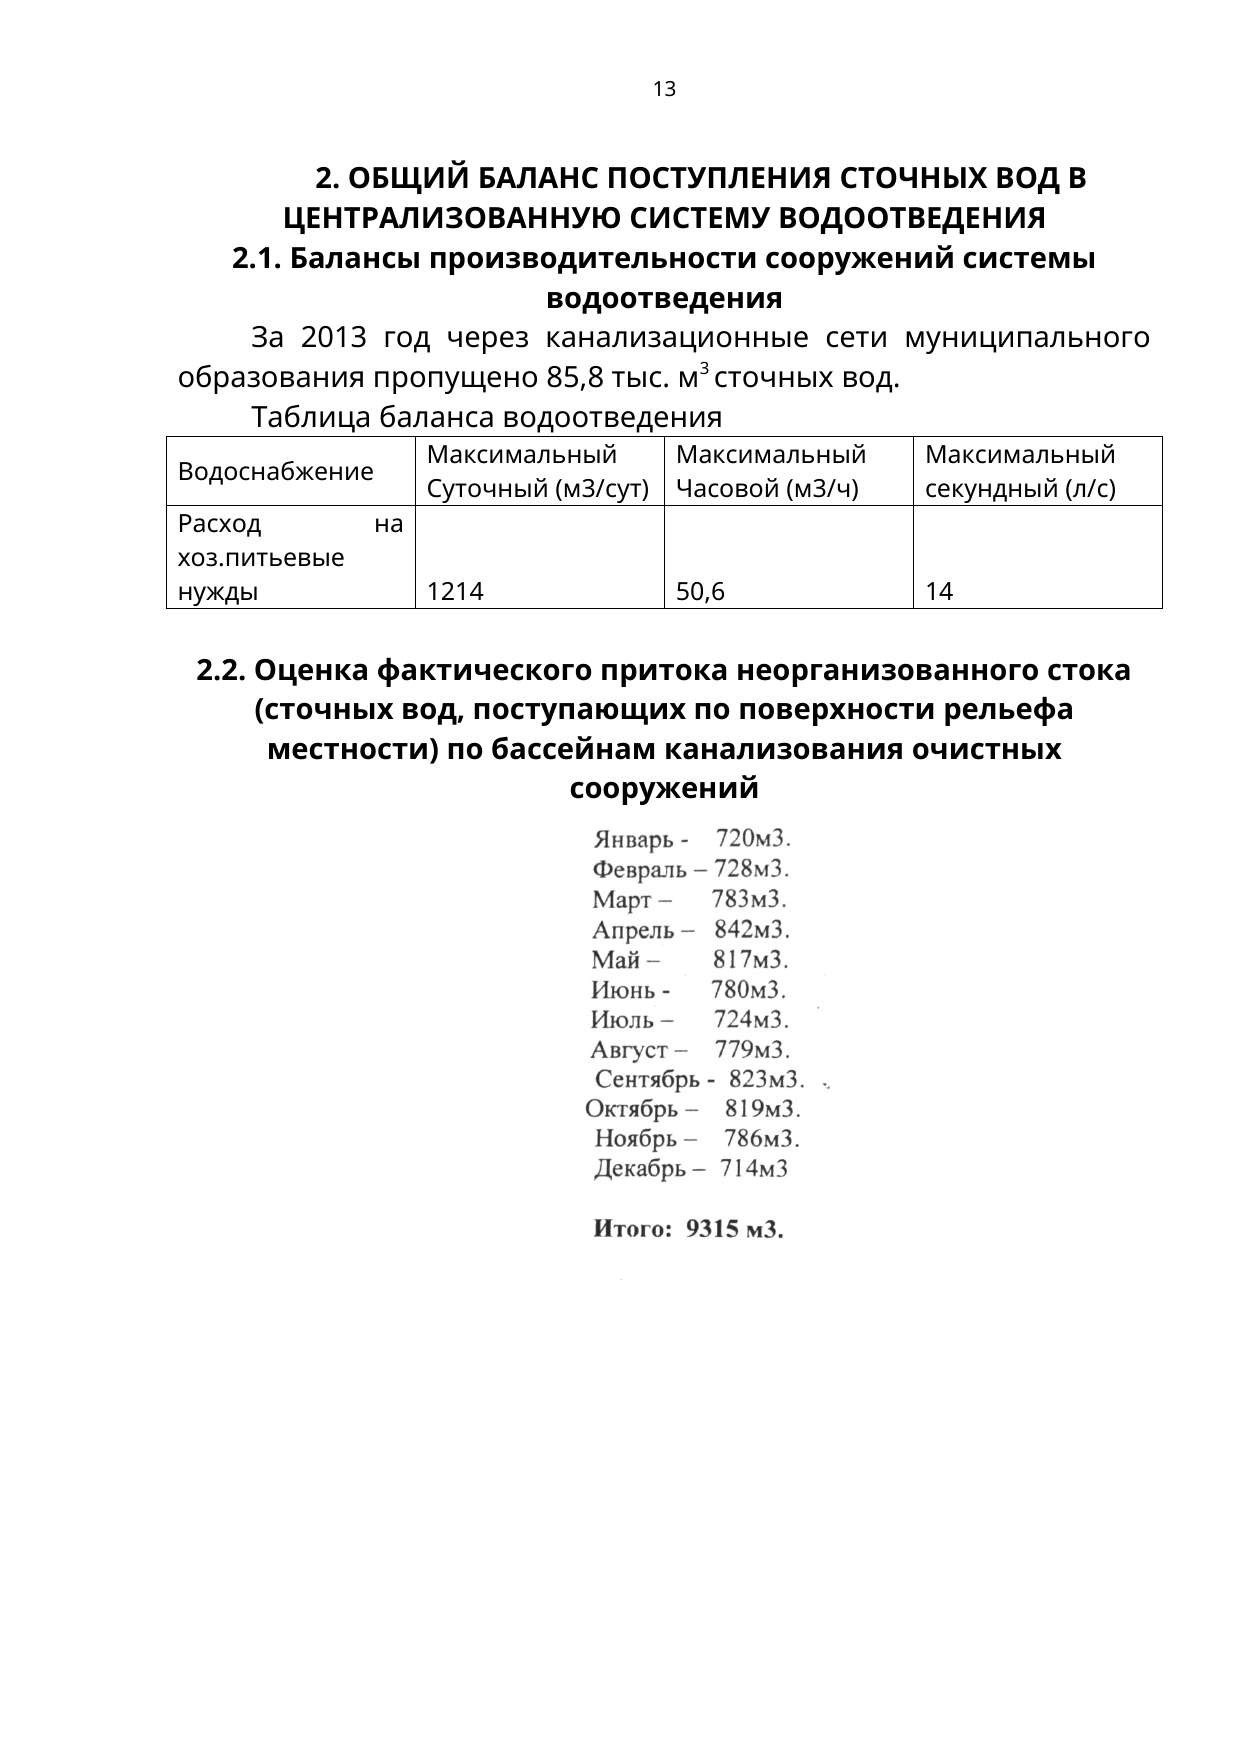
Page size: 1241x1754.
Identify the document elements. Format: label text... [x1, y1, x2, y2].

table_cell 14 [914, 506, 1162, 608]
table_header Максимальный Суточный (м3/сут) [416, 437, 664, 505]
table_header Водоснабжение [167, 437, 415, 505]
table_header Максимальный секундный (л/с) [914, 437, 1162, 505]
table_cell 50,6 [665, 506, 913, 608]
text Таблица баланса водоотведения [177, 396, 1152, 436]
text 2.2. Оценка фактического притока неорганизованного стока (сточных вод, поступающих по поверхности рельефа местности) по бассейнам канализования очистных сооружений [177, 649, 1152, 807]
text 2. ОБЩИЙ БАЛАНС ПОСТУПЛЕНИЯ СТОЧНЫХ ВОД В ЦЕНТРАЛИЗОВАННУЮ СИСТЕМУ ВОДООТВЕДЕНИЯ [177, 158, 1152, 237]
picture [474, 807, 928, 1280]
table_cell Расход на хоз.питьевые нужды [167, 506, 415, 608]
text 2.1. Балансы производительности сооружений системы водоотведения [177, 237, 1152, 317]
table_header Максимальный Часовой (м3/ч) [665, 437, 913, 505]
text За 2013 год через канализационные сети муниципального образования пропущено 85,8 тыс. м3 сточных вод. [177, 317, 1152, 396]
table_cell 1214 [416, 506, 664, 608]
